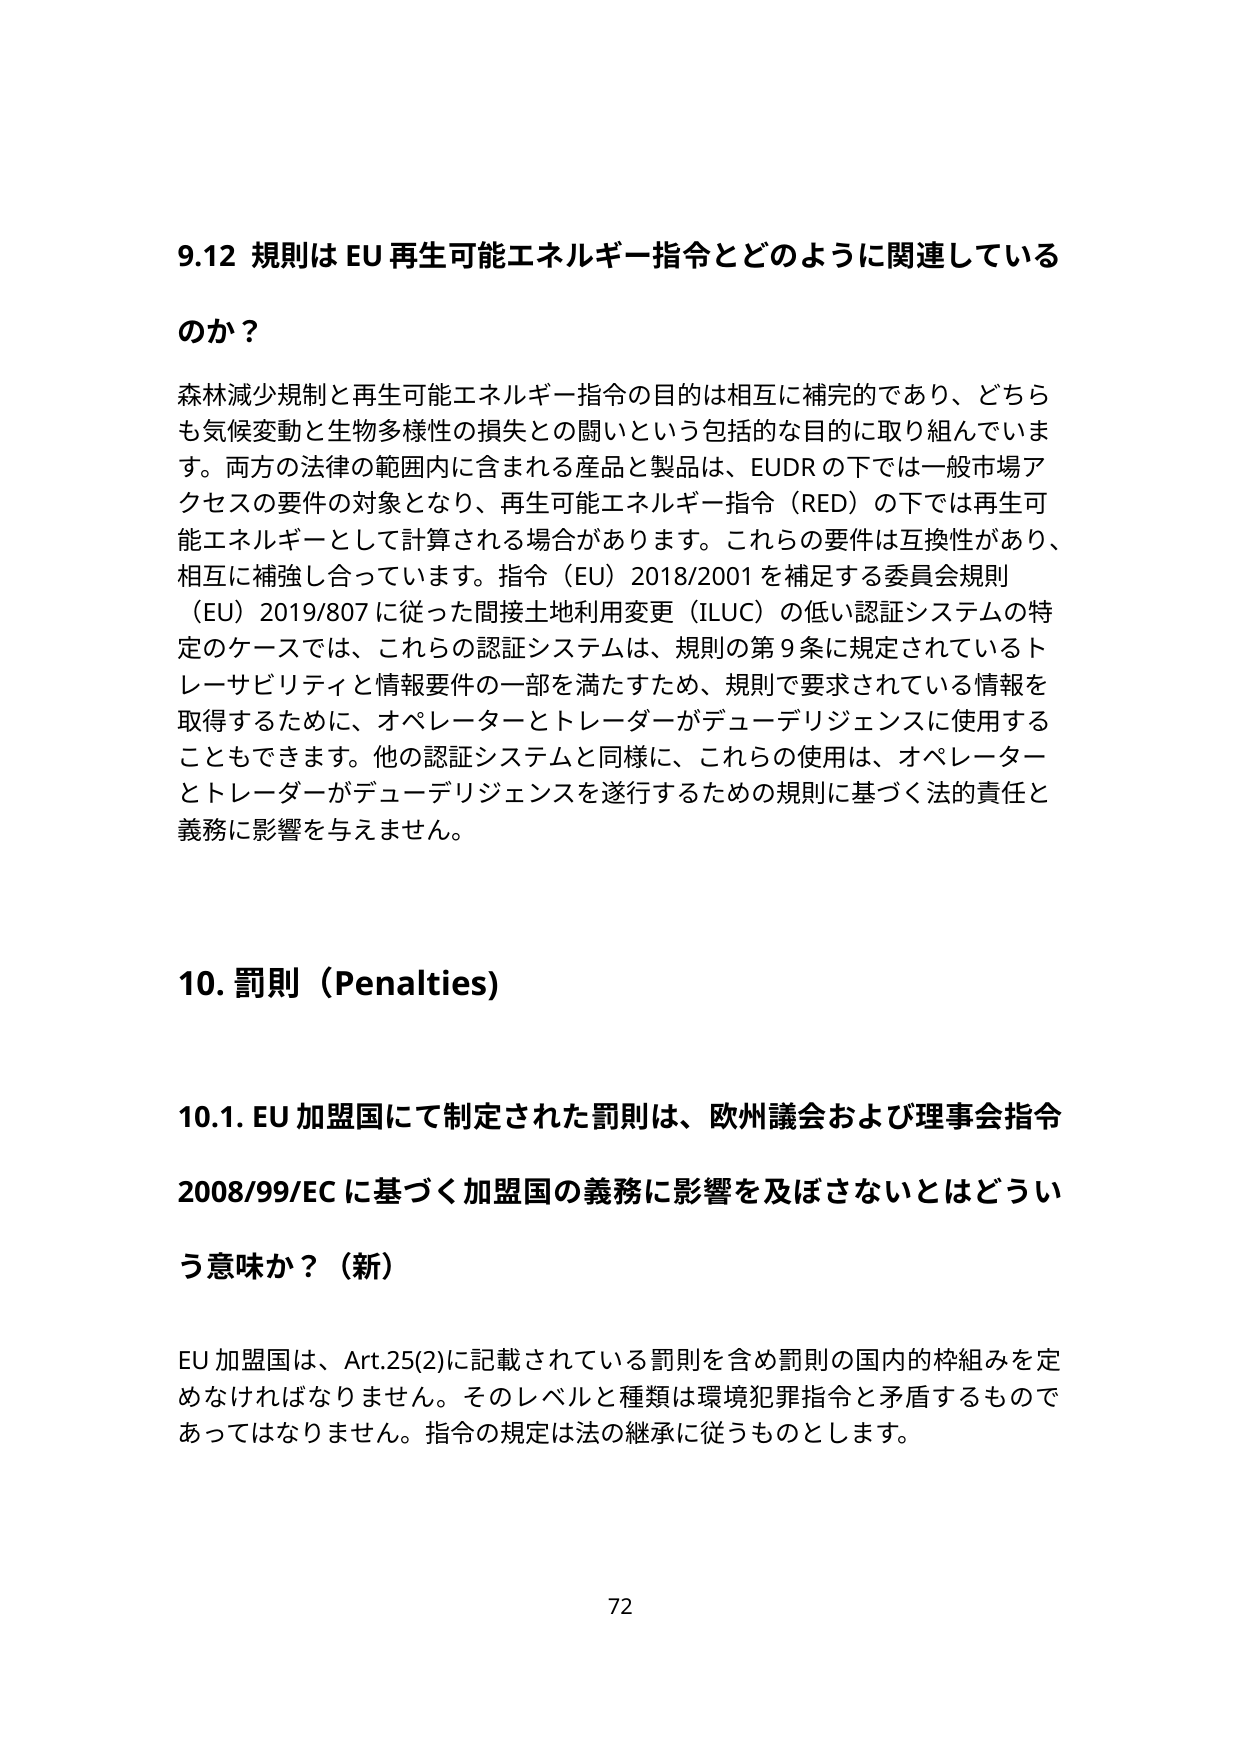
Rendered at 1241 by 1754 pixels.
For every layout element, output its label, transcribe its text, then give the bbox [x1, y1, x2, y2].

subtitle 10.1. EU加盟国にて制定された罰則は、欧州議会および理事会指令2008/99/ECに基づく加盟国の義務に影響を及ぼさないとはどういう意味か？（新） [177, 1078, 1063, 1303]
text EU加盟国は、Art.25(2)に記載されている罰則を含め罰則の国内的枠組みを定めなければなりません。そのレベルと種類は環境犯罪指令と矛盾するものであってはなりません。指令の規定は法の継承に従うものとします。 [177, 1341, 1063, 1449]
subtitle 9.12 規則はEU再生可能エネルギー指令とどのように関連しているのか？ [177, 217, 1063, 367]
subtitle 10. 罰則（Penalties) [177, 944, 1063, 1019]
text 森林減少規制と再生可能エネルギー指令の目的は相互に補完的であり、どちらも気候変動と生物多様性の損失との闘いという包括的な目的に取り組んでいます。両方の法律の範囲内に含まれる産品と製品は、EUDRの下では一般市場アクセスの要件の対象となり、再生可能エネルギー指令（RED）の下では再生可能エネルギーとして計算される場合があります。これらの要件は互換性があり、相互に補強し合っています。指令（EU）2018/2001を補足する委員会規則（EU）2019/807に従った間接土地利用変更（ILUC）の低い認証システムの特定のケースでは、これらの認証システムは、規則の第9条に規定されているトレーサビリティと情報要件の一部を満たすため、規則で要求されている情報を取得するために、オペレーターとトレーダーがデューデリジェンスに使用することもできます。他の認証システムと同様に、これらの使用は、オペレーターとトレーダーがデューデリジェンスを遂行するための規則に基づく法的責任と義務に影響を与えません。 [177, 375, 1063, 846]
